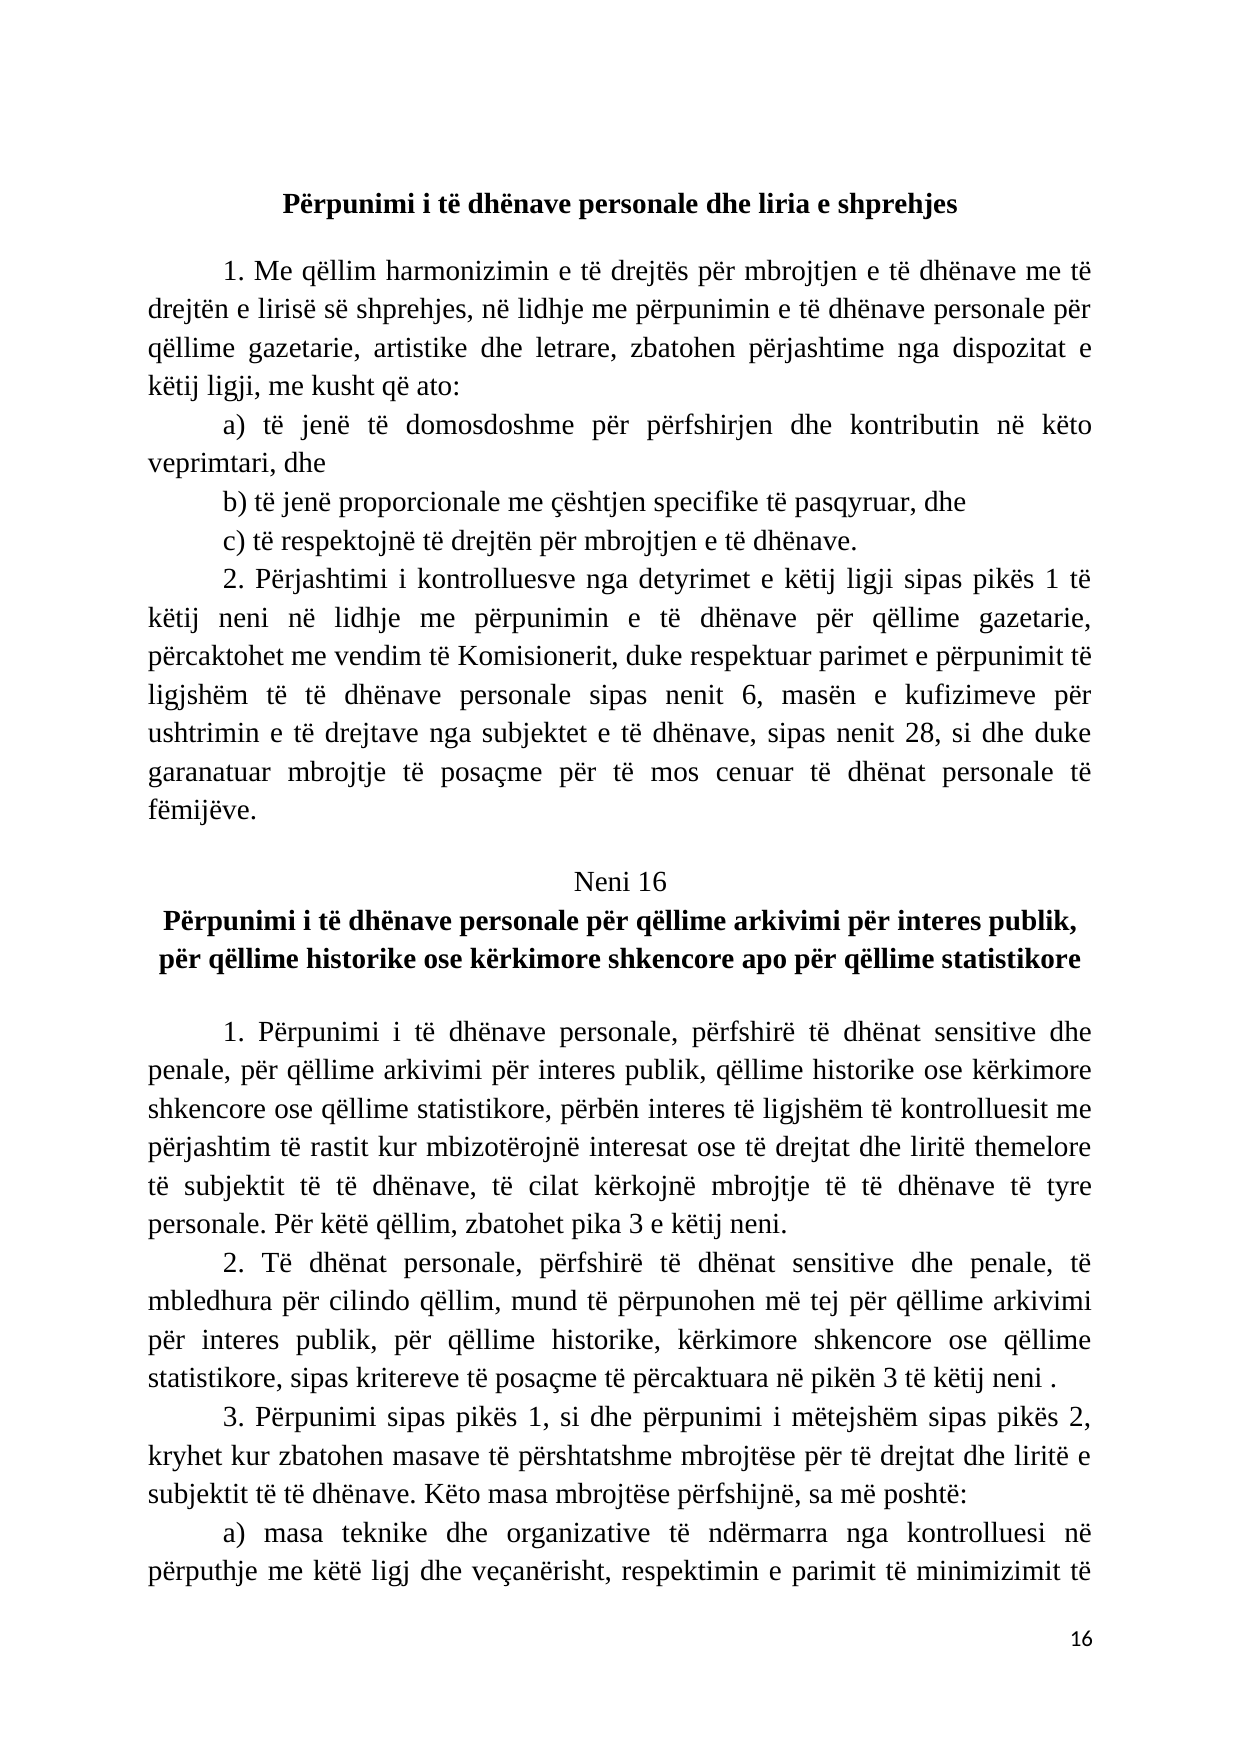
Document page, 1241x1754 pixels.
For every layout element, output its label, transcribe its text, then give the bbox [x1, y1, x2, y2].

text Përpunimi i të dhënave personale për qëllime arkivimi për interes publik, [148, 903, 1093, 937]
text 2. Të dhënat personale, përfshirë të dhënat sensitive dhe penale, të mbledhura për cilindo qëllim, mund të përpunohen më tej për qëllime arkivimi për interes publik, për qëllime historike, kërkimore shkencore ose qëllime statistikore, sipas kritereve të posaçme të përcaktuara në pikën 3 të këtij neni . [148, 1245, 1093, 1394]
text Neni 16 [148, 864, 1093, 898]
text 1. Përpunimi i të dhënave personale, përfshirë të dhënat sensitive dhe penale, për qëllime arkivimi për interes publik, qëllime historike ose kërkimore shkencore ose qëllime statistikore, përbën interes të ligjshëm të kontrolluesit me përjashtim të rastit kur mbizotërojnë interesat ose të drejtat dhe liritë themelore të subjektit të të dhënave, të cilat kërkojnë mbrojtje të të dhënave të tyre personale. Për këtë qëllim, zbatohet pika 3 e këtij neni. [148, 1014, 1093, 1240]
text 1. Me qëllim harmonizimin e të drejtës për mbrojtjen e të dhënave me të drejtën e lirisë së shprehjes, në lidhje me përpunimin e të dhënave personale për qëllime gazetarie, artistike dhe letrare, zbatohen përjashtime nga dispozitat e këtij ligji, me kusht që ato: [148, 253, 1093, 402]
text 3. Përpunimi sipas pikës 1, si dhe përpunimi i mëtejshëm sipas pikës 2, kryhet kur zbatohen masave të përshtatshme mbrojtëse për të drejtat dhe liritë e subjektit të të dhënave. Këto masa mbrojtëse përfshijnë, sa më poshtë: [148, 1399, 1093, 1510]
text b) të jenë proporcionale me çështjen specifike të pasqyruar, dhe [148, 484, 1093, 518]
text Përpunimi i të dhënave personale dhe liria e shprehjes [148, 186, 1093, 219]
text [148, 1515, 1093, 1587]
text 2. Përjashtimi i kontrolluesve nga detyrimet e këtij ligji sipas pikës 1 të këtij neni në lidhje me përpunimin e të dhënave për qëllime gazetarie, përcaktohet me vendim të Komisionerit, duke respektuar parimet e përpunimit të ligjshëm të të dhënave personale sipas nenit 6, masën e kufizimeve për ushtrimin e të drejtave nga subjektet e të dhënave, sipas nenit 28, si dhe duke garanatuar mbrojtje të posaçme për të mos cenuar të dhënat personale të fëmijëve. [148, 561, 1093, 826]
text c) të respektojnë të drejtën për mbrojtjen e të dhënave. [148, 523, 1093, 556]
text a) të jenë të domosdoshme për përfshirjen dhe kontributin në këto veprimtari, dhe [148, 407, 1093, 479]
text për qëllime historike ose kërkimore shkencore apo për qëllime statistikore [148, 942, 1093, 975]
